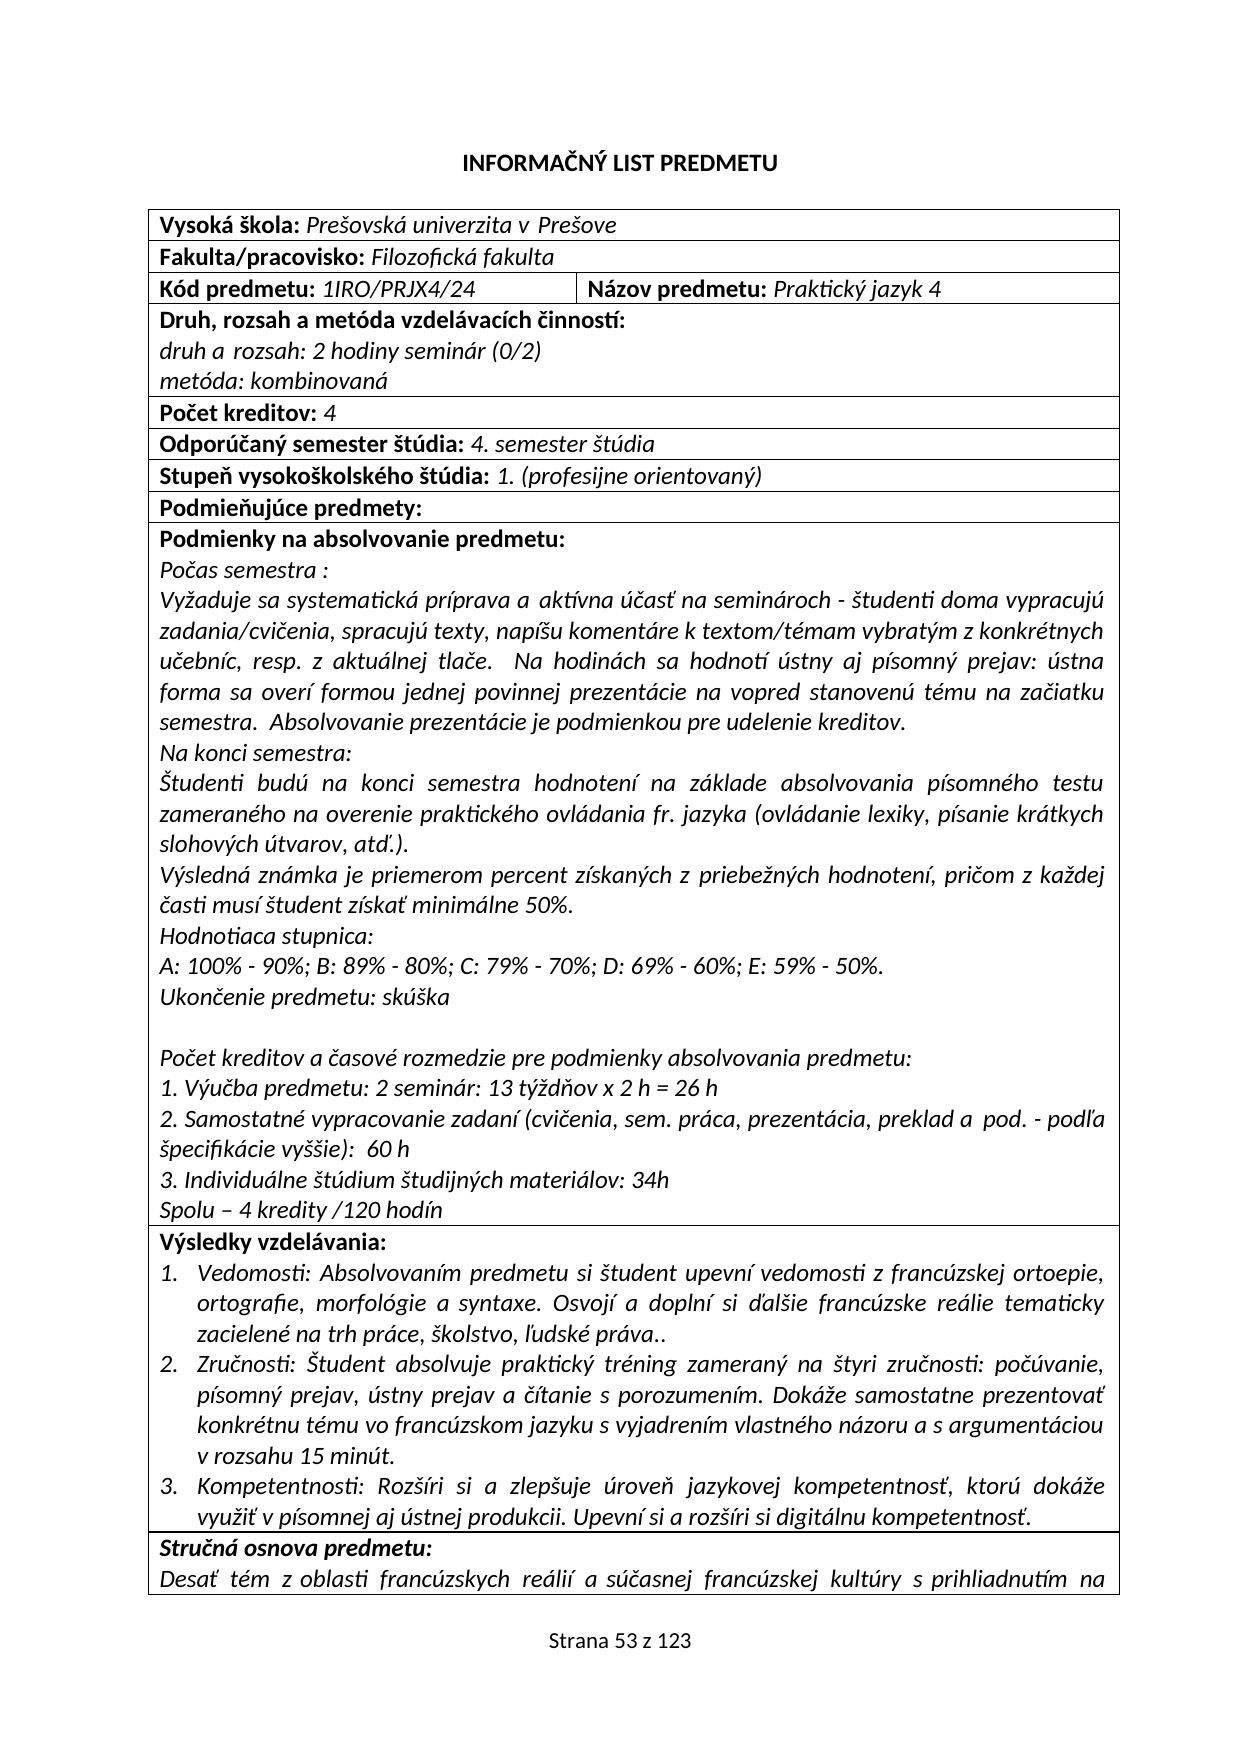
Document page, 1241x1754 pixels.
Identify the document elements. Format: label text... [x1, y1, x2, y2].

table_cell Výsledky vzdelávania: Vedomosti: Absolvovaním predmetu si študent upevní vedomosti z francúzskej ortoepie, ortografie, morfológie a syntaxe. Osvojí a doplní si ďalšie francúzske reálie tematicky zacielené na trh práce, školstvo, ľudské práva.. Zručnosti: Študent absolvuje praktický tréning zameraný na štyri zručnosti: počúvanie, písomný prejav, ústny prejav a čítanie s porozumením. Dokáže samostatne prezentovať konkrétnu tému vo francúzskom jazyku s vyjadrením vlastného názoru a s argumentáciou v rozsahu 15 minút. Kompetentnosti: Rozšíri si a zlepšuje úroveň jazykovej kompetentnosť, ktorú dokáže využiť v písomnej aj ústnej produkcii. Upevní si a rozšíri si digitálnu kompetentnosť. [149, 1226, 1119, 1531]
table_cell Názov predmetu: Praktický jazyk 4 [577, 273, 1119, 303]
table_cell Odporúčaný semester štúdia: 4. semester štúdia [149, 429, 1119, 459]
table_cell Počet kreditov: 4 [149, 397, 1119, 427]
table_cell Fakulta/pracovisko: Filozofická fakulta [149, 241, 1119, 272]
text INFORMAČNÝ LIST PREDMETU [148, 148, 1093, 178]
table_cell Podmieňujúce predmety: [149, 492, 1119, 522]
table_cell Druh, rozsah a metóda vzdelávacích činností: druh a rozsah: 2 hodiny seminár (0/2) metóda: kombinovaná [149, 304, 1119, 396]
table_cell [149, 1533, 1119, 1593]
table_cell Stupeň vysokoškolského štúdia: 1. (profesijne orientovaný) [149, 460, 1119, 491]
table_cell Kód predmetu: 1IRO/PRJX4/24 [149, 273, 576, 303]
table_header Vysoká škola: Prešovská univerzita v Prešove [149, 210, 1119, 240]
table_cell Podmienky na absolvovanie predmetu: Počas semestra : Vyžaduje sa systematická príprava a aktívna účasť na seminároch - študenti doma vypracujú zadania/cvičenia, spracujú texty, napíšu komentáre k textom/témam vybratým z konkrétnych učebníc, resp. z aktuálnej tlače. Na hodinách sa hodnotí ústny aj písomný prejav: ústna forma sa overí formou jednej povinnej prezentácie na vopred stanovenú tému na začiatku semestra. Absolvovanie prezentácie je podmienkou pre udelenie kreditov. Na konci semestra: Študenti budú na konci semestra hodnotení na základe absolvovania písomného testu zameraného na overenie praktického ovládania fr. jazyka (ovládanie lexiky, písanie krátkych slohových útvarov, atď.). Výsledná známka je priemerom percent získaných z priebežných hodnotení, pričom z každej časti musí študent získať minimálne 50%. Hodnotiaca stupnica: A: 100% - 90%; B: 89% - 80%; C: 79% - 70%; D: 69% - 60%; E: 59% - 50%. Ukončenie predmetu: skúška Počet kreditov a časové rozmedzie pre podmienky absolvovania predmetu: 1. Výučba predmetu: 2 seminár: 13 týždňov x 2 h = 26 h 2. Samostatné vypracovanie zadaní (cvičenia, sem. práca, prezentácia, preklad a pod. - podľa špecifikácie vyššie): 60 h 3. Individuálne štúdium študijných materiálov: 34h Spolu – 4 kredity /120 hodín [149, 523, 1119, 1225]
